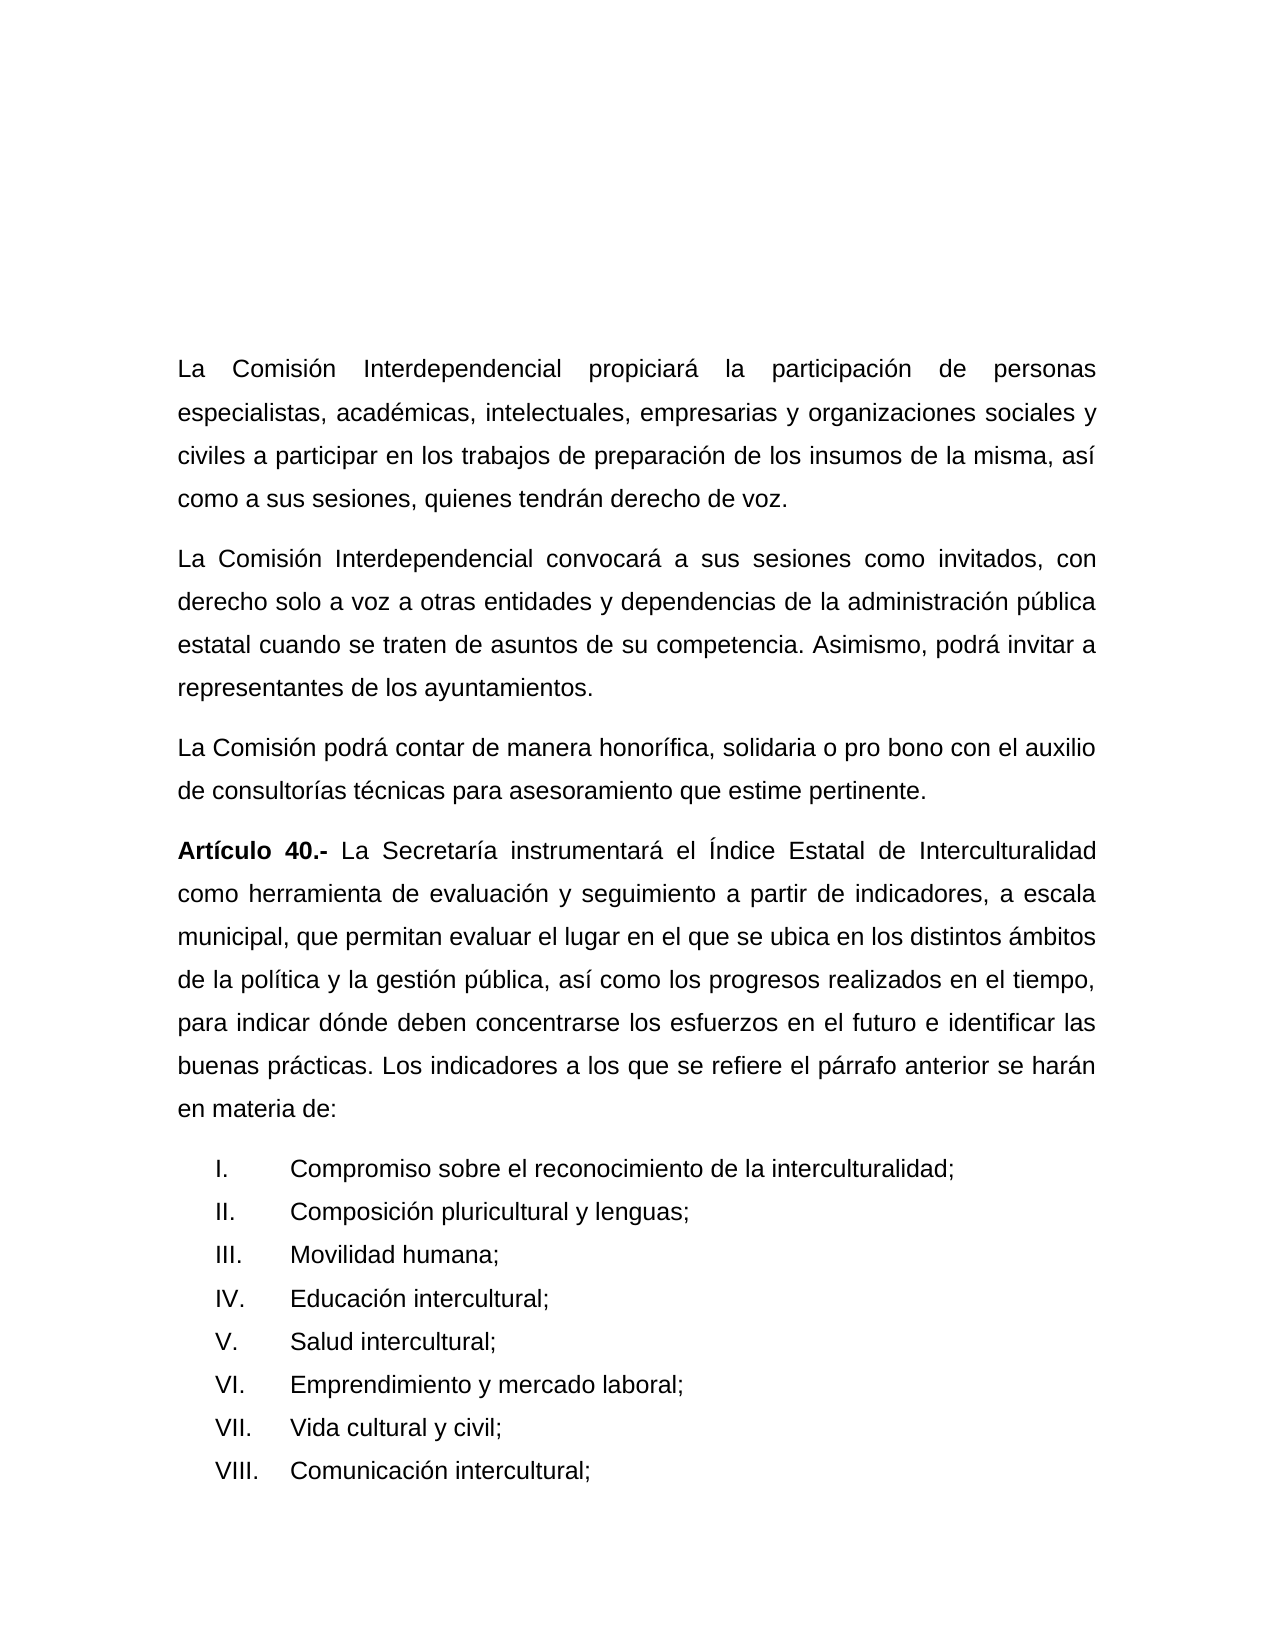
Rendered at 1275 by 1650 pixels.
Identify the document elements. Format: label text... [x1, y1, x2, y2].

list Vida cultural y civil; [215, 1413, 1098, 1442]
list Comunicación intercultural; [215, 1456, 1098, 1485]
text La Comisión Interdependencial propiciará la participación de personas especialistas, académicas, intelectuales, empresarias y organizaciones sociales y civiles a participar en los trabajos de preparación de los insumos de la misma, así como a sus sesiones, quienes tendrán derecho de voz. [177, 354, 1098, 512]
list Educación intercultural; [215, 1283, 1098, 1312]
list Emprendimiento y mercado laboral; [215, 1370, 1098, 1398]
text Artículo 40.- La Secretaría instrumentará el Índice Estatal de Interculturalidad como herramienta de evaluación y seguimiento a partir de indicadores, a escala municipal, que permitan evaluar el lugar en el que se ubica en los distintos ámbitos de la política y la gestión pública, así como los progresos realizados en el tiempo, para indicar dónde deben concentrarse los esfuerzos en el futuro e identificar las buenas prácticas. Los indicadores a los que se refiere el párrafo anterior se harán en materia de: [177, 836, 1098, 1123]
text La Comisión Interdependencial convocará a sus sesiones como invitados, con derecho solo a voz a otras entidades y dependencias de la administración pública estatal cuando se traten de asuntos de su competencia. Asimismo, podrá invitar a representantes de los ayuntamientos. [177, 543, 1098, 702]
list Compromiso sobre el reconocimiento de la interculturalidad; [215, 1154, 1098, 1183]
list Movilidad humana; [215, 1240, 1098, 1269]
list Salud intercultural; [215, 1327, 1098, 1355]
text La Comisión podrá contar de manera honorífica, solidaria o pro bono con el auxilio de consultorías técnicas para asesoramiento que estime pertinente. [177, 733, 1098, 804]
list Composición pluricultural y lenguas; [215, 1197, 1098, 1226]
